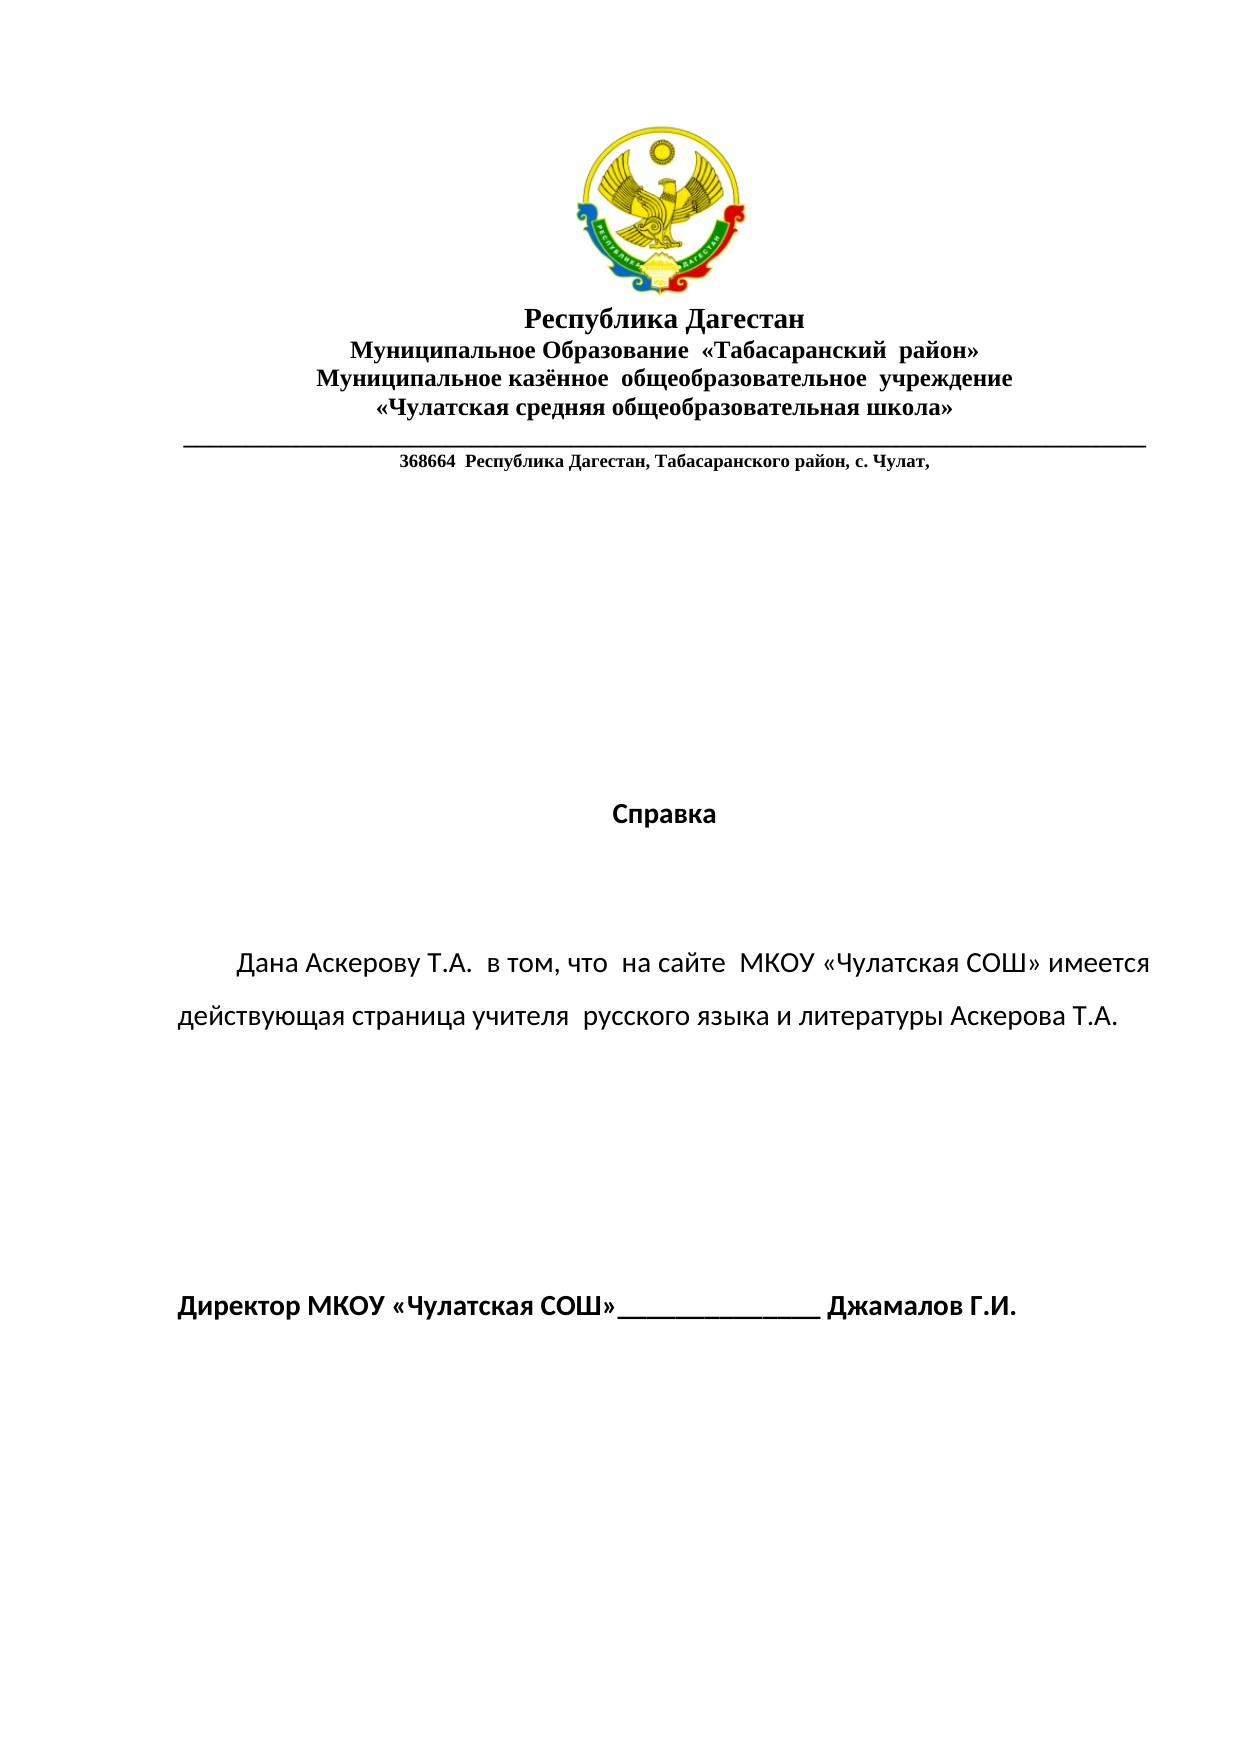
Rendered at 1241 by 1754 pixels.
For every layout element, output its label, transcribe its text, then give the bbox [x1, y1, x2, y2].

text _____________________________________________________________________________ [177, 421, 1152, 450]
text Дана Аскерову Т.А. в том, что на сайте МКОУ «Чулатская СОШ» имеется действующая страница учителя русского языка и литературы Аскерова Т.А. [177, 944, 1152, 1033]
text Справка [177, 795, 1152, 831]
text Директор МКОУ «Чулатская СОШ»______________ Джамалов Г.И. [177, 1287, 1152, 1323]
text «Чулатская средняя общеобразовательная школа» [177, 392, 1152, 421]
text Республика Дагестан [177, 301, 1152, 335]
text Муниципальное казённое общеобразовательное учреждение [177, 363, 1152, 392]
picture [568, 118, 752, 302]
text Муниципальное Образование «Табасаранский район» [177, 335, 1152, 363]
text 368664 Республика Дагестан, Табасаранского район, с. Чулат, [177, 450, 1152, 471]
